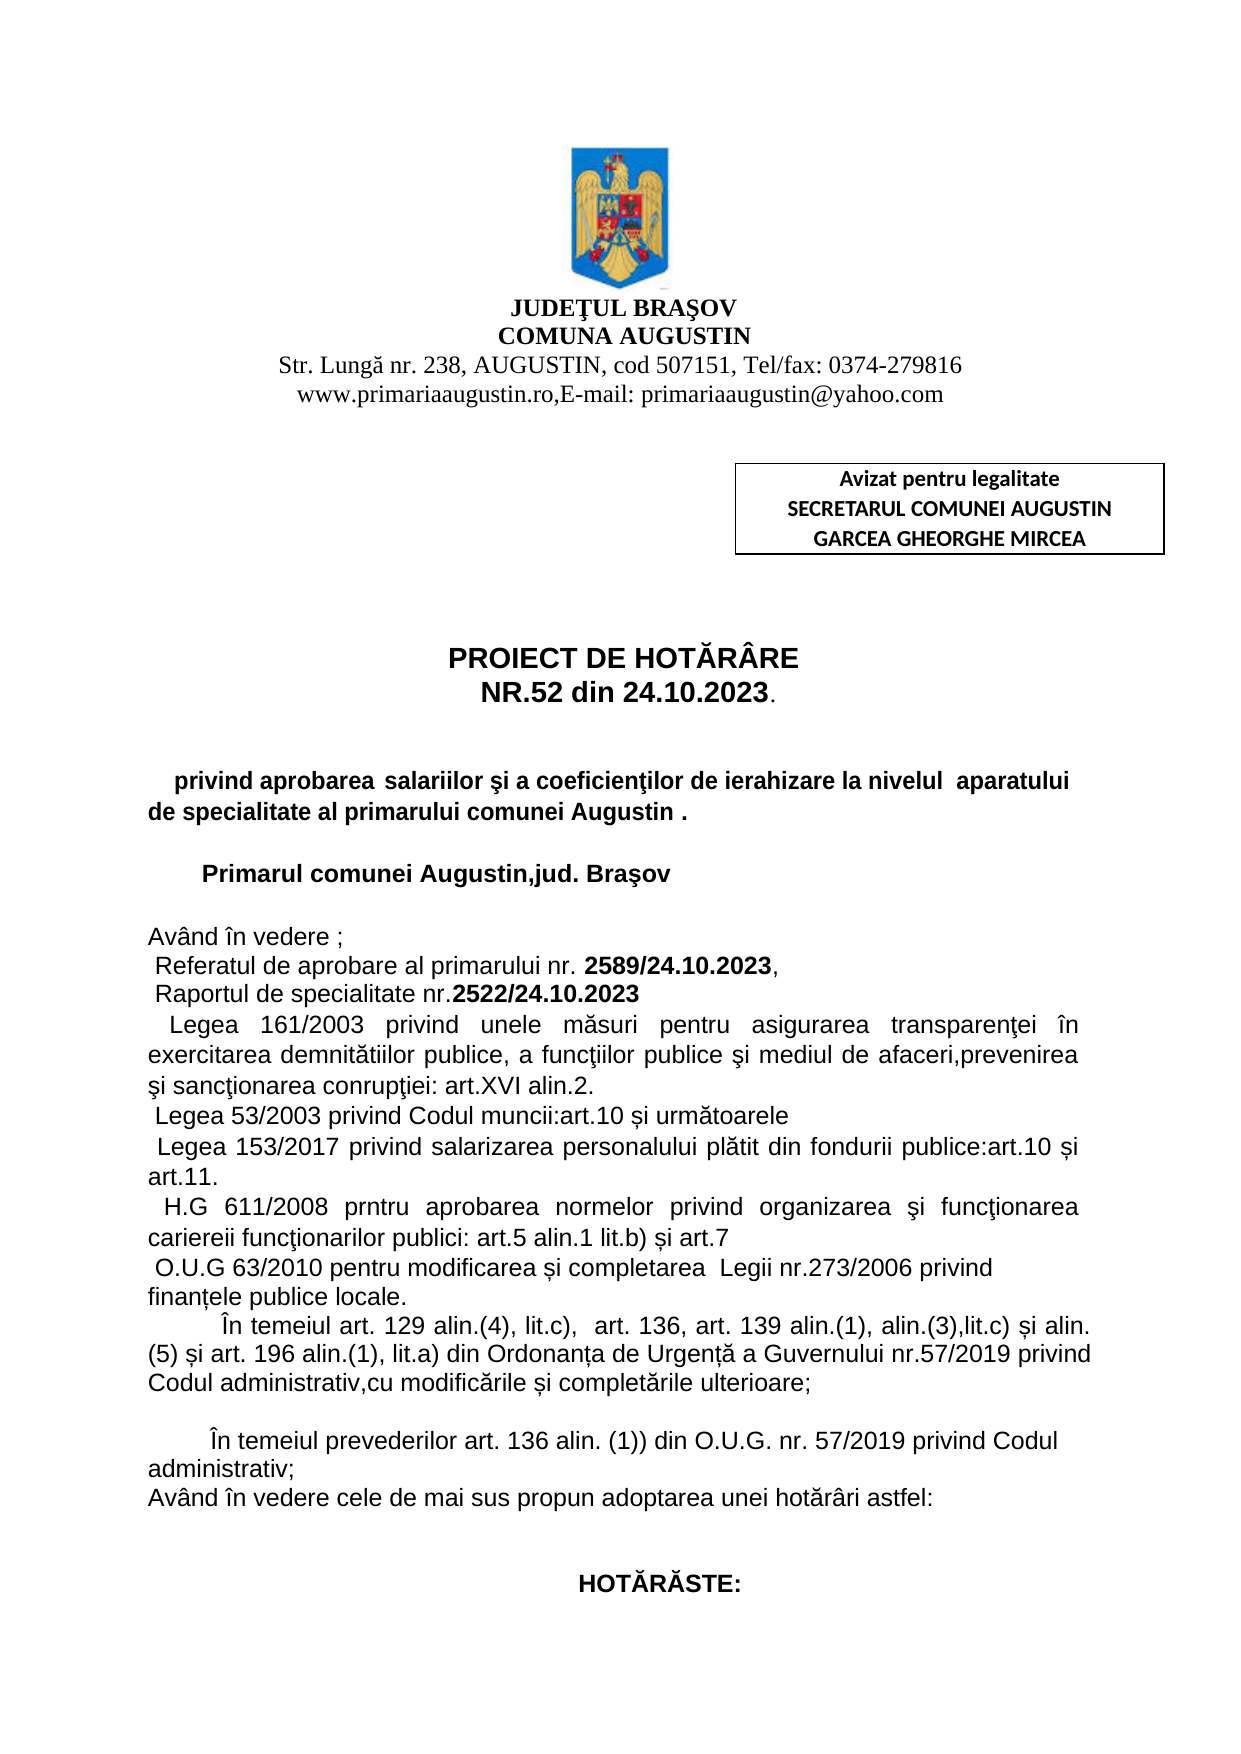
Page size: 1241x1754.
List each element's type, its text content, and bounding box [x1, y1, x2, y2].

text Referatul de aprobare al primarului nr. 2589/24.10.2023, [148, 951, 1093, 979]
text JUDEŢUL BRAŞOV [148, 293, 1093, 321]
subtitle NR.52 din 24.10.2023. [173, 674, 1093, 708]
table_header Avizat pentru legalitate SECRETARUL COMUNEI AUGUSTIN GARCEA GHEORGHE MIRCEA [736, 464, 1163, 553]
subtitle PROIECT DE HOTĂRÂRE [173, 641, 1093, 674]
text Legea 153/2017 privind salarizarea personalului plătit din fondurii publice:art.10 și art.11. [148, 1131, 1080, 1191]
text Primarul comunei Augustin,jud. Braşov [174, 859, 1085, 887]
text Raportul de specialitate nr.2522/24.10.2023 [148, 979, 1080, 1008]
text HOTĂRĂSTE: [148, 1569, 1093, 1598]
text privind aprobarea salariilor şi a coeficienţilor de ierahizare la nivelul aparatului de specialitate al primarului comunei Augustin . [148, 766, 1074, 826]
text Având în vedere cele de mai sus propun adoptarea unei hotărâri astfel: [148, 1483, 1093, 1512]
text www.primariaaugustin.ro,E-mail: primariaaugustin@yahoo.com [148, 379, 1093, 408]
text Legea 161/2003 privind unele măsuri pentru asigurarea transparenţei în exercitarea demnitătiilor publice, a funcţiilor publice şi mediul de afaceri,prevenirea şi sancţionarea conrupţiei: art.XVI alin.2. [148, 1010, 1080, 1099]
text Legea 53/2003 privind Codul muncii:art.10 și următoarele [148, 1101, 1080, 1130]
text Având în vedere ; [148, 922, 1093, 951]
text Str. Lungă nr. 238, AUGUSTIN, cod 507151, Tel/fax: 0374-279816 [148, 350, 1093, 379]
text COMUNA AUGUSTIN [148, 321, 1093, 350]
picture [561, 147, 679, 293]
text O.U.G 63/2010 pentru modificarea și completarea Legii nr.273/2006 privind finanțele publice locale. [148, 1253, 1093, 1311]
text În temeiul prevederilor art. 136 alin. (1)) din O.U.G. nr. 57/2019 privind Codul administrativ; [148, 1426, 1093, 1483]
text În temeiul art. 129 alin.(4), lit.c), art. 136, art. 139 alin.(1), alin.(3),lit.c) și alin.(5) și art. 196 alin.(1), lit.a) din Ordonanța de Urgență a Guvernului nr.57/2019 privind Codul administrativ,cu modificările și completările ulterioare; [148, 1311, 1093, 1397]
text H.G 611/2008 prntru aprobarea normelor privind organizarea şi funcţionarea cariereii funcţionarilor publici: art.5 alin.1 lit.b) și art.7 [148, 1192, 1080, 1251]
